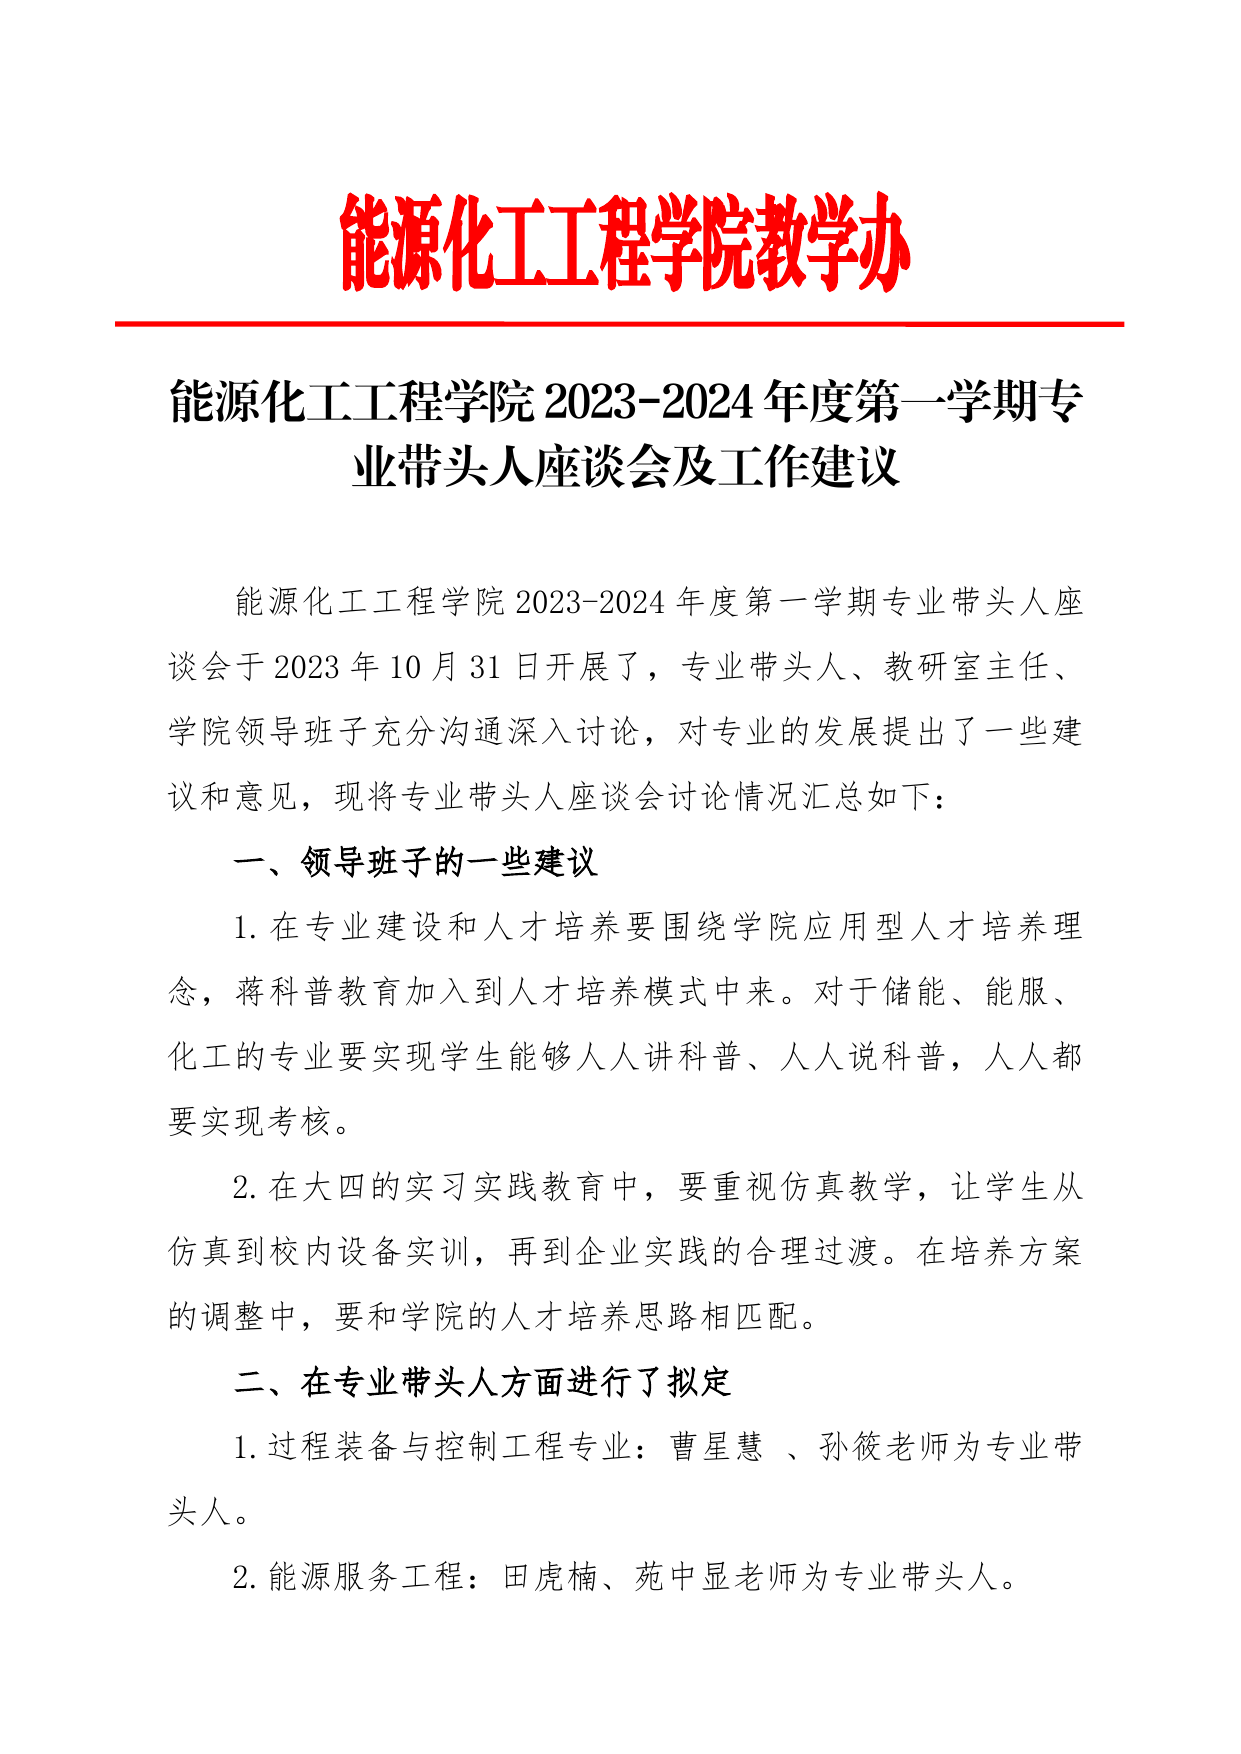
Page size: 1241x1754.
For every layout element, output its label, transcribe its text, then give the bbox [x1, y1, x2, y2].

text 能源化工工程学院2023-2024年度第一学期专业带头人座谈会及工作建议 [165, 372, 1087, 502]
list 1.在专业建设和人才培养要围绕学院应用型人才培养理念，蒋科普教育加入到人才培养模式中来。对于储能、能服、化工的专业要实现学生能够人人讲科普、人人说科普，人人都要实现考核。 [165, 892, 1087, 1152]
text 2.能源服务工程：田虎楠、苑中显老师为专业带头人。 [165, 1542, 1087, 1607]
text 二、在专业带头人方面进行了拟定 [165, 1347, 1087, 1412]
text 能源化工工程学院教学办 [165, 184, 1084, 314]
text 能源化工工程学院2023-2024年度第一学期专业带头人座谈会于2023年10月31日开展了，专业带头人、教研室主任、学院领导班子充分沟通深入讨论，对专业的发展提出了一些建议和意见，现将专业带头人座谈会讨论情况汇总如下： [165, 567, 1087, 827]
text 一、领导班子的一些建议 [165, 827, 1087, 892]
text 1.过程装备与控制工程专业：曹星慧 、孙筱老师为专业带头人。 [165, 1412, 1087, 1542]
list 2.在大四的实习实践教育中，要重视仿真教学，让学生从仿真到校内设备实训，再到企业实践的合理过渡。在培养方案的调整中，要和学院的人才培养思路相匹配。 [165, 1152, 1087, 1347]
